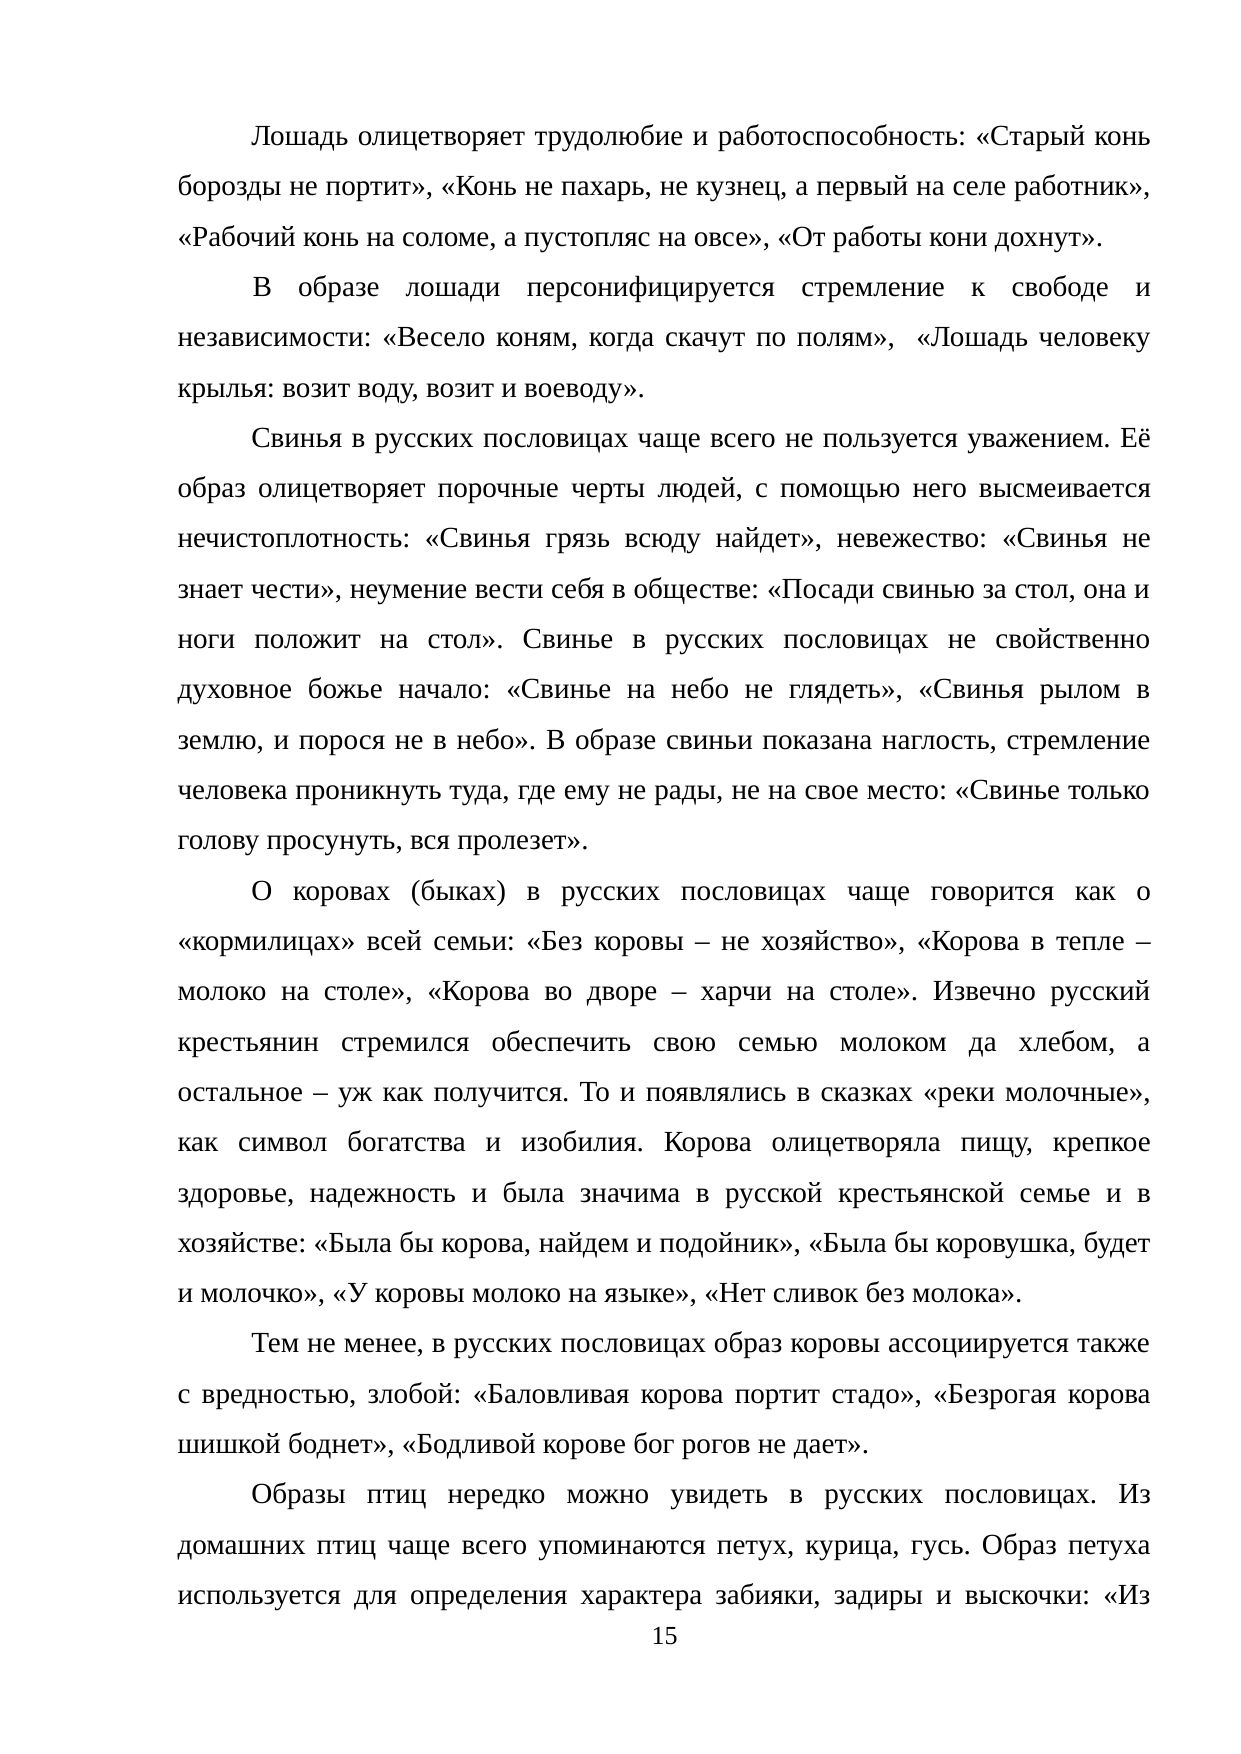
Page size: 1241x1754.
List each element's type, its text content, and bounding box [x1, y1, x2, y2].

subtitle Лошадь олицетворяет трудолюбие и работоспособность: «Старый конь борозды не портит», «Конь не пахарь, не кузнец, а первый на селе работник», «Рабочий конь на соломе, а пустопляс на овсе», «От работы кони дохнут». [177, 118, 1152, 252]
text В образе лошади персонифицируется стремление к свободе и независимости: «Весело коням, когда скачут по полям», «Лошадь человеку крылья: возит воду, возит и воеводу». [177, 269, 1152, 403]
subtitle Свинья в русских пословицах чаще всего не пользуется уважением. Её образ олицетворяет порочные черты людей, с помощью него высмеивается нечистоплотность: «Свинья грязь всюду найдет», невежество: «Свинья не знает чести», неумение вести себя в обществе: «Посади свинью за стол, она и ноги положит на стол». Свинье в русских пословицах не свойственно духовное божье начало: «Свинье на небо не глядеть», «Свинья рылом в землю, и порося не в небо». В образе свиньи показана наглость, стремление человека проникнуть туда, где ему не рады, не на свое место: «Свинье только голову просунуть, вся пролезет». [177, 420, 1152, 856]
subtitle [177, 1477, 1152, 1611]
subtitle О коровах (быках) в русских пословицах чаще говорится как о «кормилицах» всей семьи: «Без коровы – не хозяйство», «Корова в тепле – молоко на столе», «Корова во дворе – харчи на столе». Извечно русский крестьянин стремился обеспечить свою семью молоком да хлебом, а остальное – уж как получится. То и появлялись в сказках «реки молочные», как символ богатства и изобилия. Корова олицетворяла пищу, крепкое здоровье, надежность и была значима в русской крестьянской семье и в хозяйстве: «Была бы корова, найдем и подойник», «Была бы коровушка, будет и молочко», «У коровы молоко на языке», «Нет сливок без молока». [177, 873, 1152, 1309]
subtitle Тем не менее, в русских пословицах образ коровы ассоциируется также с вредностью, злобой: «Баловливая корова портит стадо», «Безрогая корова шишкой боднет», «Бодливой корове бог рогов не дает». [177, 1326, 1152, 1460]
